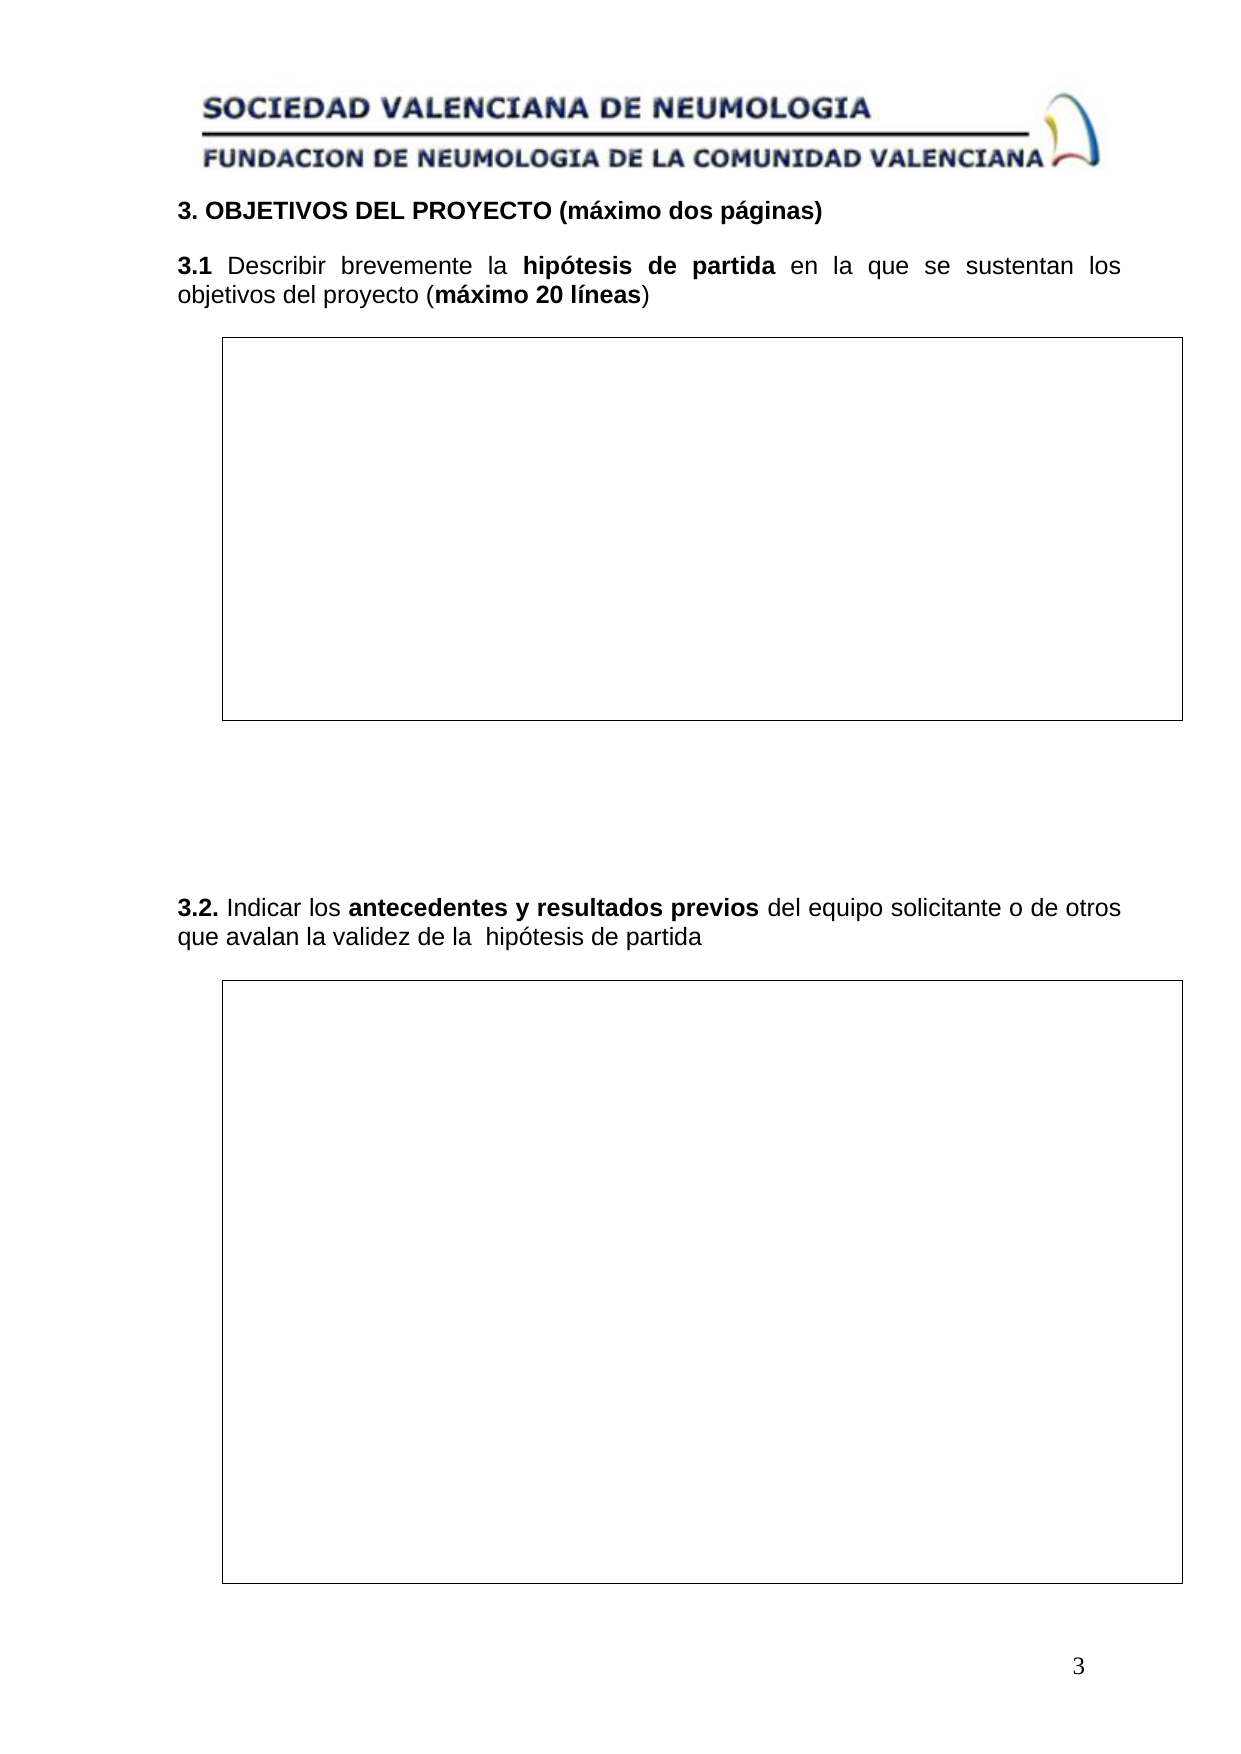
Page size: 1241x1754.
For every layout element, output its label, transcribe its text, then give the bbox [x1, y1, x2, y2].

picture [177, 73, 1122, 196]
text 3. OBJETIVOS DEL PROYECTO (máximo dos páginas) [177, 196, 1093, 224]
text 3.1 Describir brevemente la hipótesis de partida en la que se sustentan los objetivos del proyecto (máximo 20 líneas) [177, 251, 1122, 308]
table_header [223, 338, 1182, 720]
text 3.2. Indicar los antecedentes y resultados previos del equipo solicitante o de otros que avalan la validez de la hipótesis de partida [177, 893, 1122, 951]
table_header [223, 981, 1182, 1583]
